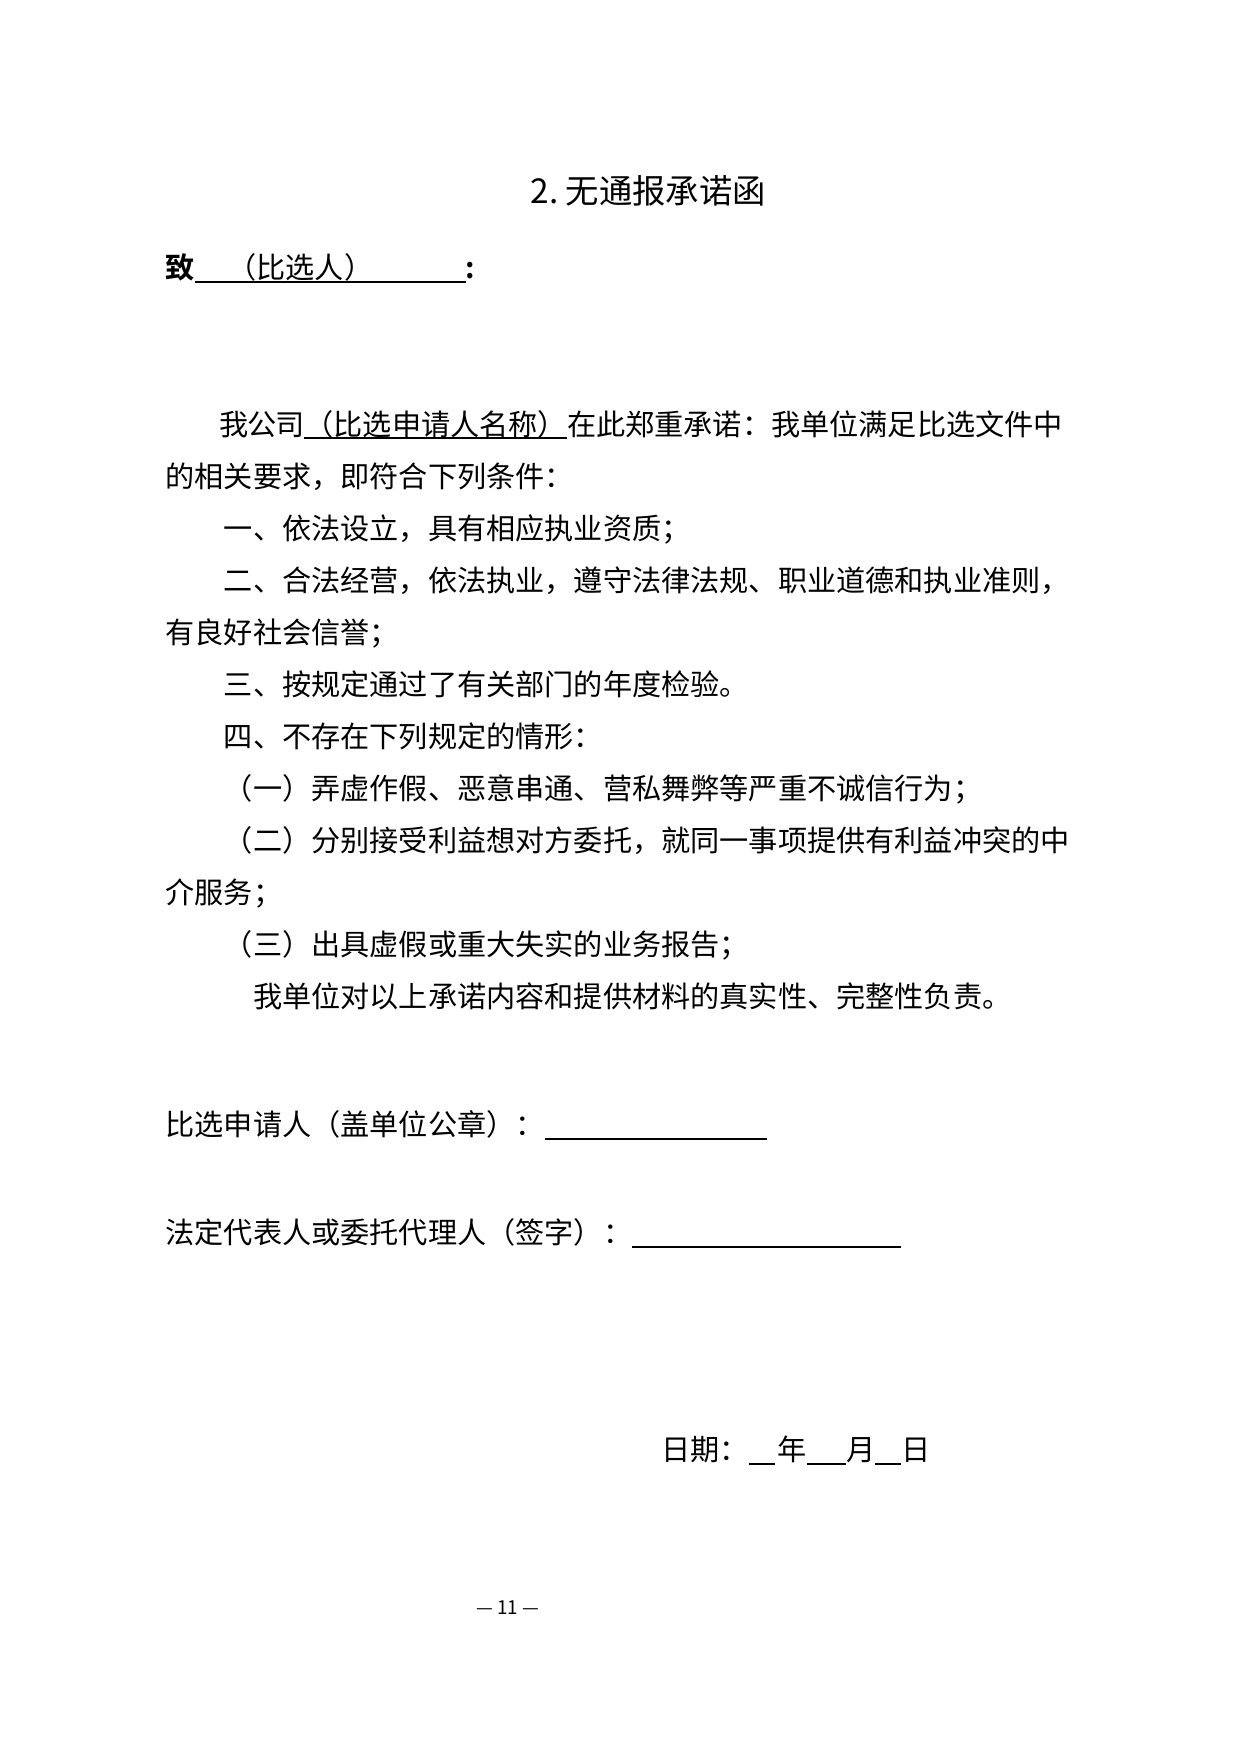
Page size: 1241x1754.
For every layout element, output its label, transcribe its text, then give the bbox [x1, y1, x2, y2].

text 四、不存在下列规定的情形： [165, 706, 1087, 758]
text 二、合法经营，依法执业，遵守法律法规、职业道德和执业准则，有良好社会信誉； [165, 549, 1087, 654]
text （一）弄虚作假、恶意串通、营私舞弊等严重不诚信行为； [165, 758, 1087, 810]
text 日期： 年 月 日 [165, 1417, 1087, 1471]
text （三）出具虚假或重大失实的业务报告； [165, 914, 1087, 966]
text （二）分别接受利益想对方委托，就同一事项提供有利益冲突的中介服务； [165, 810, 1087, 914]
text 我公司（比选申请人名称）在此郑重承诺：我单位满足比选文件中的相关要求，即符合下列条件： [165, 393, 1087, 497]
text 比选申请人（盖单位公章）： [165, 1092, 1087, 1146]
text 一、依法设立，具有相应执业资质； [165, 497, 1087, 549]
text 三、按规定通过了有关部门的年度检验。 [165, 654, 1087, 706]
list 无通报承诺函 [209, 165, 1087, 213]
text 法定代表人或委托代理人（签字）： [165, 1200, 1087, 1254]
text 致 （比选人） : [165, 237, 1087, 289]
text 我单位对以上承诺内容和提供材料的真实性、完整性负责。 [165, 966, 1087, 1018]
